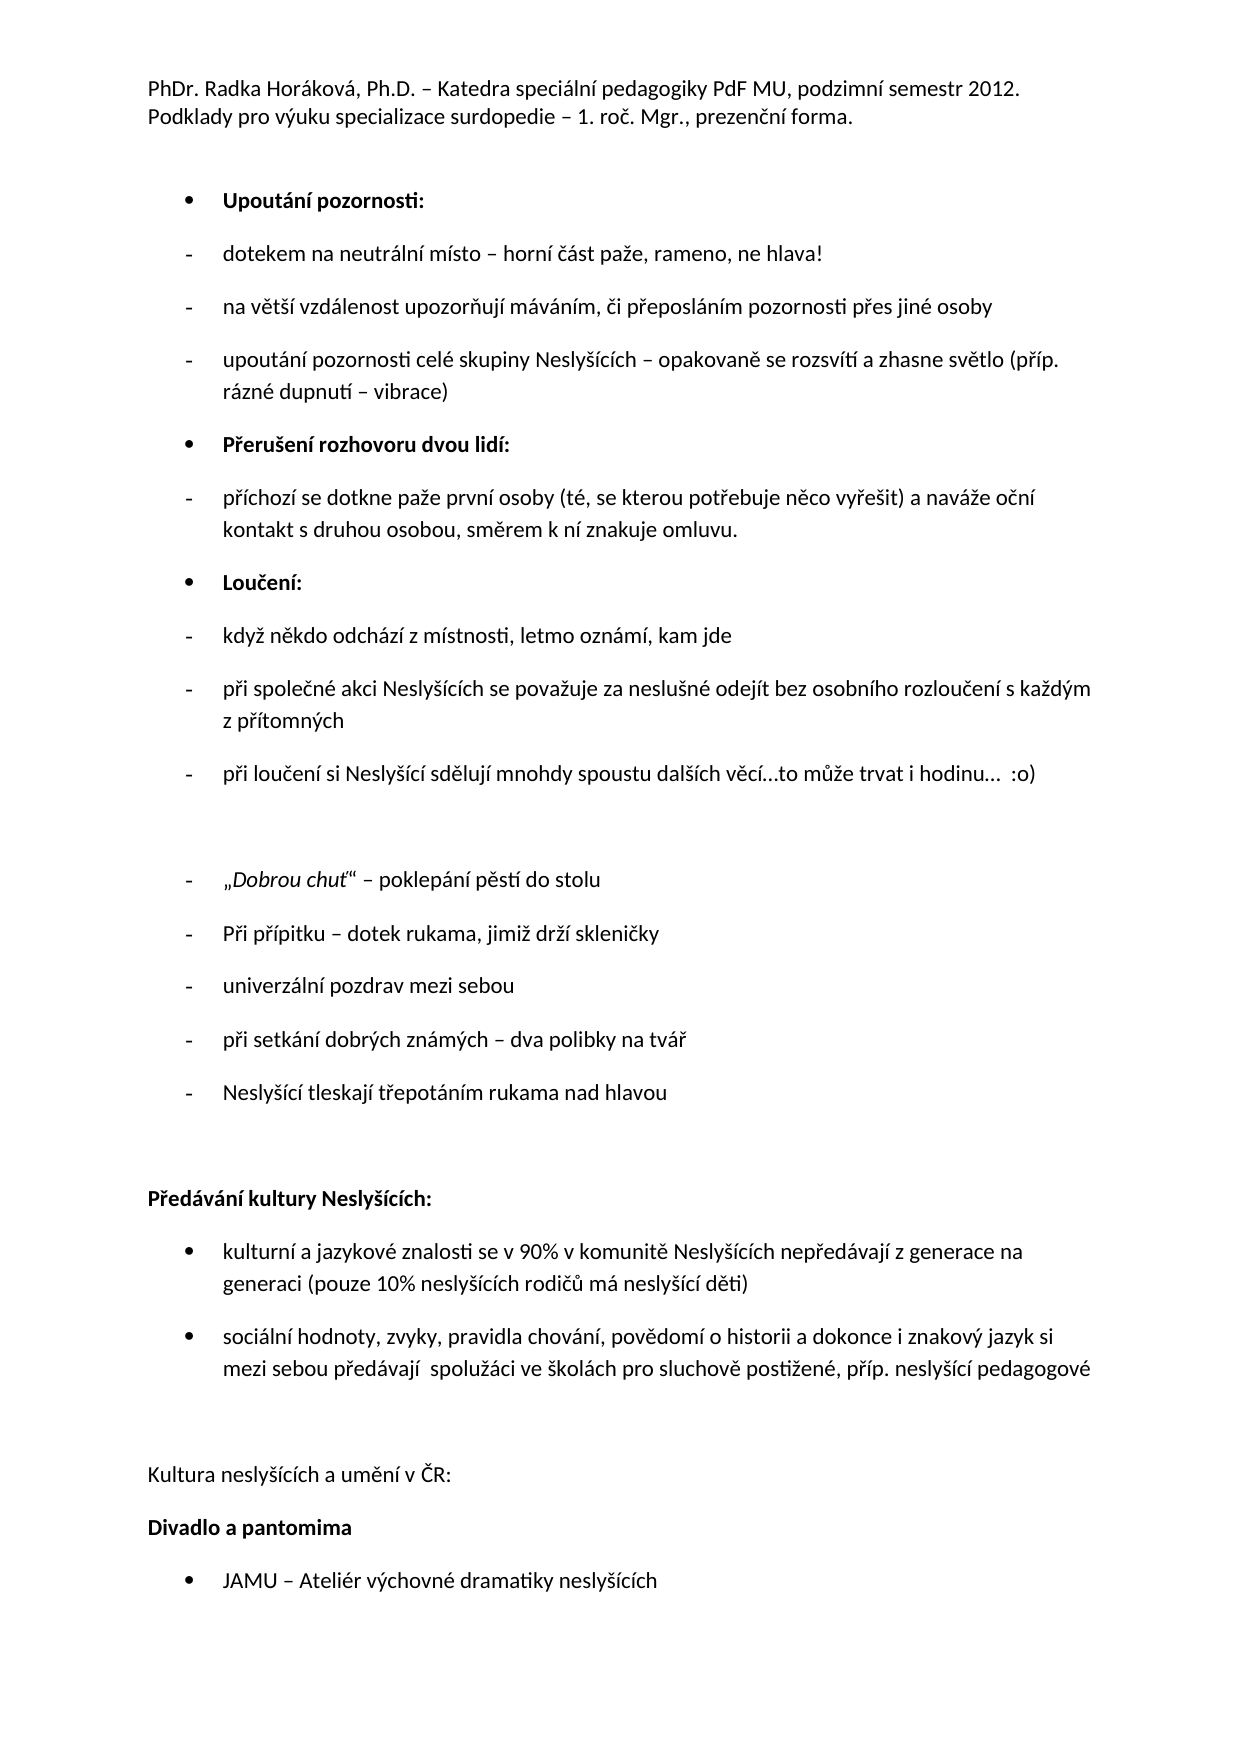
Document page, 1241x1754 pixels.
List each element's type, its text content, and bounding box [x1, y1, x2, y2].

list při loučení si Neslyšící sdělují mnohdy spoustu dalších věcí…to může trvat i hodinu… :o) [185, 759, 1093, 788]
text Divadlo a pantomima [148, 1513, 1093, 1541]
list když někdo odchází z místnosti, letmo oznámí, kam jde [185, 621, 1093, 649]
list kulturní a jazykové znalosti se v 90% v komunitě Neslyšících nepředávají z generace na generaci (pouze 10% neslyšících rodičů má neslyšící děti) [185, 1237, 1093, 1297]
list Při přípitku – dotek rukama, jimiž drží skleničky [185, 919, 1093, 947]
list upoutání pozornosti celé skupiny Neslyšících – opakovaně se rozsvítí a zhasne světlo (příp. rázné dupnutí – vibrace) [185, 345, 1093, 405]
list Loučení: [185, 568, 1093, 596]
list JAMU – Ateliér výchovné dramatiky neslyšících [185, 1566, 1093, 1594]
list při společné akci Neslyšících se považuje za neslušné odejít bez osobního rozloučení s každým z přítomných [185, 674, 1093, 734]
list příchozí se dotkne paže první osoby (té, se kterou potřebuje něco vyřešit) a naváže oční kontakt s druhou osobou, směrem k ní znakuje omluvu. [185, 483, 1093, 543]
list sociální hodnoty, zvyky, pravidla chování, povědomí o historii a dokonce i znakový jazyk si mezi sebou předávají spolužáci ve školách pro sluchově postižené, příp. neslyšící pedagogové [185, 1322, 1093, 1382]
list při setkání dobrých známých – dva polibky na tvář [185, 1025, 1093, 1053]
list Neslyšící tleskají třepotáním rukama nad hlavou [185, 1078, 1093, 1106]
list Přerušení rozhovoru dvou lidí: [185, 430, 1093, 458]
text Kultura neslyšících a umění v ČR: [148, 1460, 1093, 1488]
list dotekem na neutrální místo – horní část paže, rameno, ne hlava! [185, 239, 1093, 267]
list „Dobrou chuť“ – poklepání pěstí do stolu [185, 866, 1093, 894]
list na větší vzdálenost upozorňují máváním, či přeposláním pozornosti přes jiné osoby [185, 292, 1093, 320]
list univerzální pozdrav mezi sebou [185, 972, 1093, 1000]
list Upoutání pozornosti: [185, 186, 1093, 214]
text Předávání kultury Neslyšících: [148, 1184, 1093, 1212]
